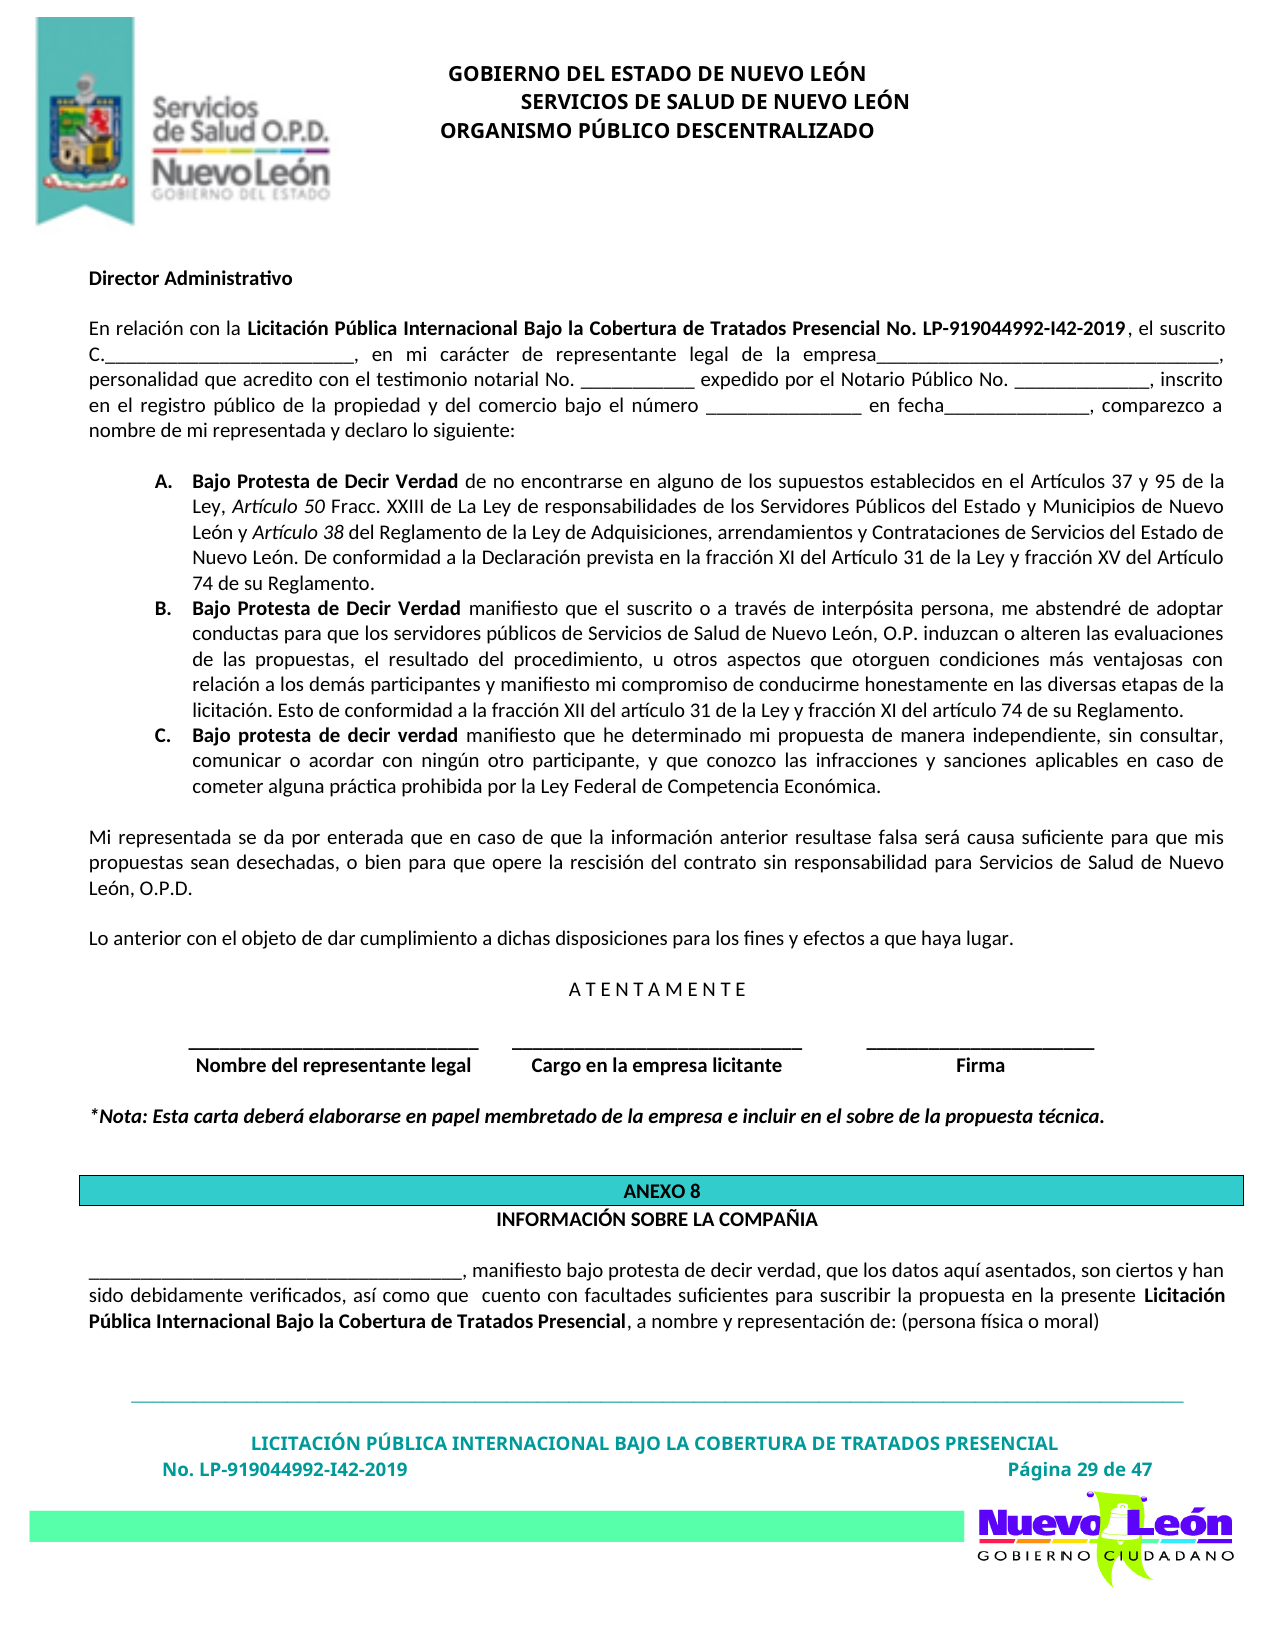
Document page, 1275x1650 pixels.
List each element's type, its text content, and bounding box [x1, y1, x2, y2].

text *Nota: Esta carta deberá elaborarse en papel membretado de la empresa e incluir en el sobre de la propuesta técnica. [89, 1103, 1226, 1129]
text Director Administrativo [89, 265, 1226, 290]
list Bajo Protesta de Decir Verdad de no encontrarse en alguno de los supuestos establecidos en el Artículos 37 y 95 de la Ley, Artículo 50 Fracc. XXIII de La Ley de responsabilidades de los Servidores Públicos del Estado y Municipios de Nuevo León y Artículo 38 del Reglamento de la Ley de Adquisiciones, arrendamientos y Contrataciones de Servicios del Estado de Nuevo León. De conformidad a la Declaración prevista en la fracción XI del Artículo 31 de la Ley y fracción XV del Artículo 74 de su Reglamento. [154, 468, 1226, 595]
text INFORMACIÓN SOBRE LA COMPAÑIA [89, 1206, 1226, 1232]
table_header ____________________________ Nombre del representante legal [172, 1027, 495, 1078]
text Lo anterior con el objeto de dar cumplimiento a dichas disposiciones para los fines y efectos a que haya lugar. [89, 926, 1226, 951]
table_header ______________________ Firma [819, 1027, 1142, 1078]
picture [0, 1474, 1275, 1599]
picture [34, 17, 339, 238]
text ____________________________________, manifiesto bajo protesta de decir verdad, que los datos aquí asentados, son ciertos y han sido debidamente verificados, así como que cuento con facultades suficientes para suscribir la propuesta en la presente Licitación Pública Internacional Bajo la Cobertura de Tratados Presencial, a nombre y representación de: (persona física o moral) [89, 1257, 1226, 1333]
text ANEXO 8 [80, 1176, 1243, 1205]
list Bajo Protesta de Decir Verdad manifiesto que el suscrito o a través de interpósita persona, me abstendré de adoptar conductas para que los servidores públicos de Servicios de Salud de Nuevo León, O.P. induzcan o alteren las evaluaciones de las propuestas, el resultado del procedimiento, u otros aspectos que otorguen condiciones más ventajosas con relación a los demás participantes y manifiesto mi compromiso de conducirme honestamente en las diversas etapas de la licitación. Esto de conformidad a la fracción XII del artículo 31 de la Ley y fracción XI del artículo 74 de su Reglamento. [154, 595, 1226, 722]
list Bajo protesta de decir verdad manifiesto que he determinado mi propuesta de manera independiente, sin consultar, comunicar o acordar con ningún otro participante, y que conozco las infracciones y sanciones aplicables en caso de cometer alguna práctica prohibida por la Ley Federal de Competencia Económica. [154, 722, 1226, 798]
table_header ____________________________ Cargo en la empresa licitante [495, 1027, 819, 1078]
text En relación con la Licitación Pública Internacional Bajo la Cobertura de Tratados Presencial No. LP-919044992-I42-2019, el suscrito C.________________________, en mi carácter de representante legal de la empresa_________________________________, personalidad que acredito con el testimonio notarial No. ___________ expedido por el Notario Público No. _____________, inscrito en el registro público de la propiedad y del comercio bajo el número _______________ en fecha______________, comparezco a nombre de mi representada y declaro lo siguiente: [89, 316, 1226, 443]
text A T E N T A M E N T E [89, 976, 1226, 1002]
text Mi representada se da por enterada que en caso de que la información anterior resultase falsa será causa suficiente para que mis propuestas sean desechadas, o bien para que opere la rescisión del contrato sin responsabilidad para Servicios de Salud de Nuevo León, O.P.D. [89, 824, 1226, 900]
